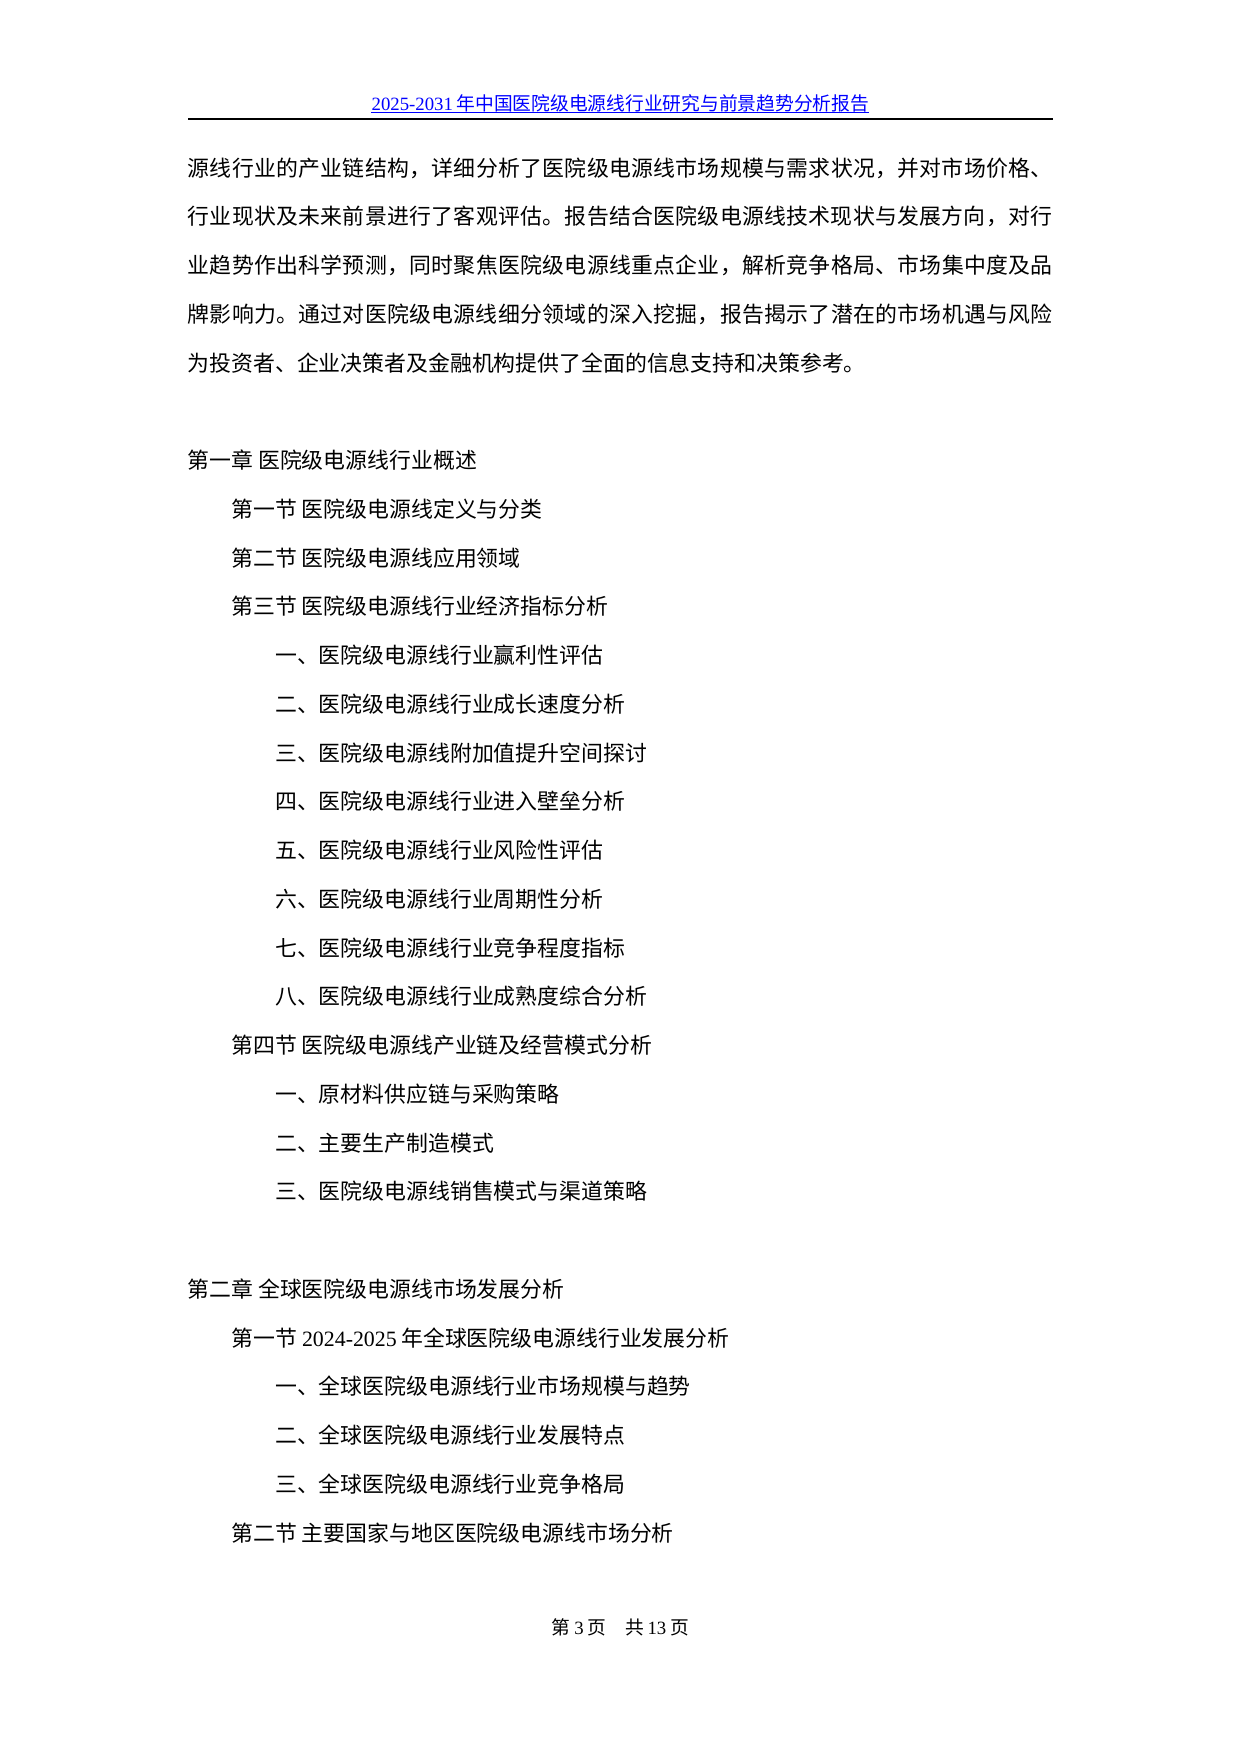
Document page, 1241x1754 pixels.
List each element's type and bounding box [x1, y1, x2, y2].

text [187, 150, 1053, 1548]
